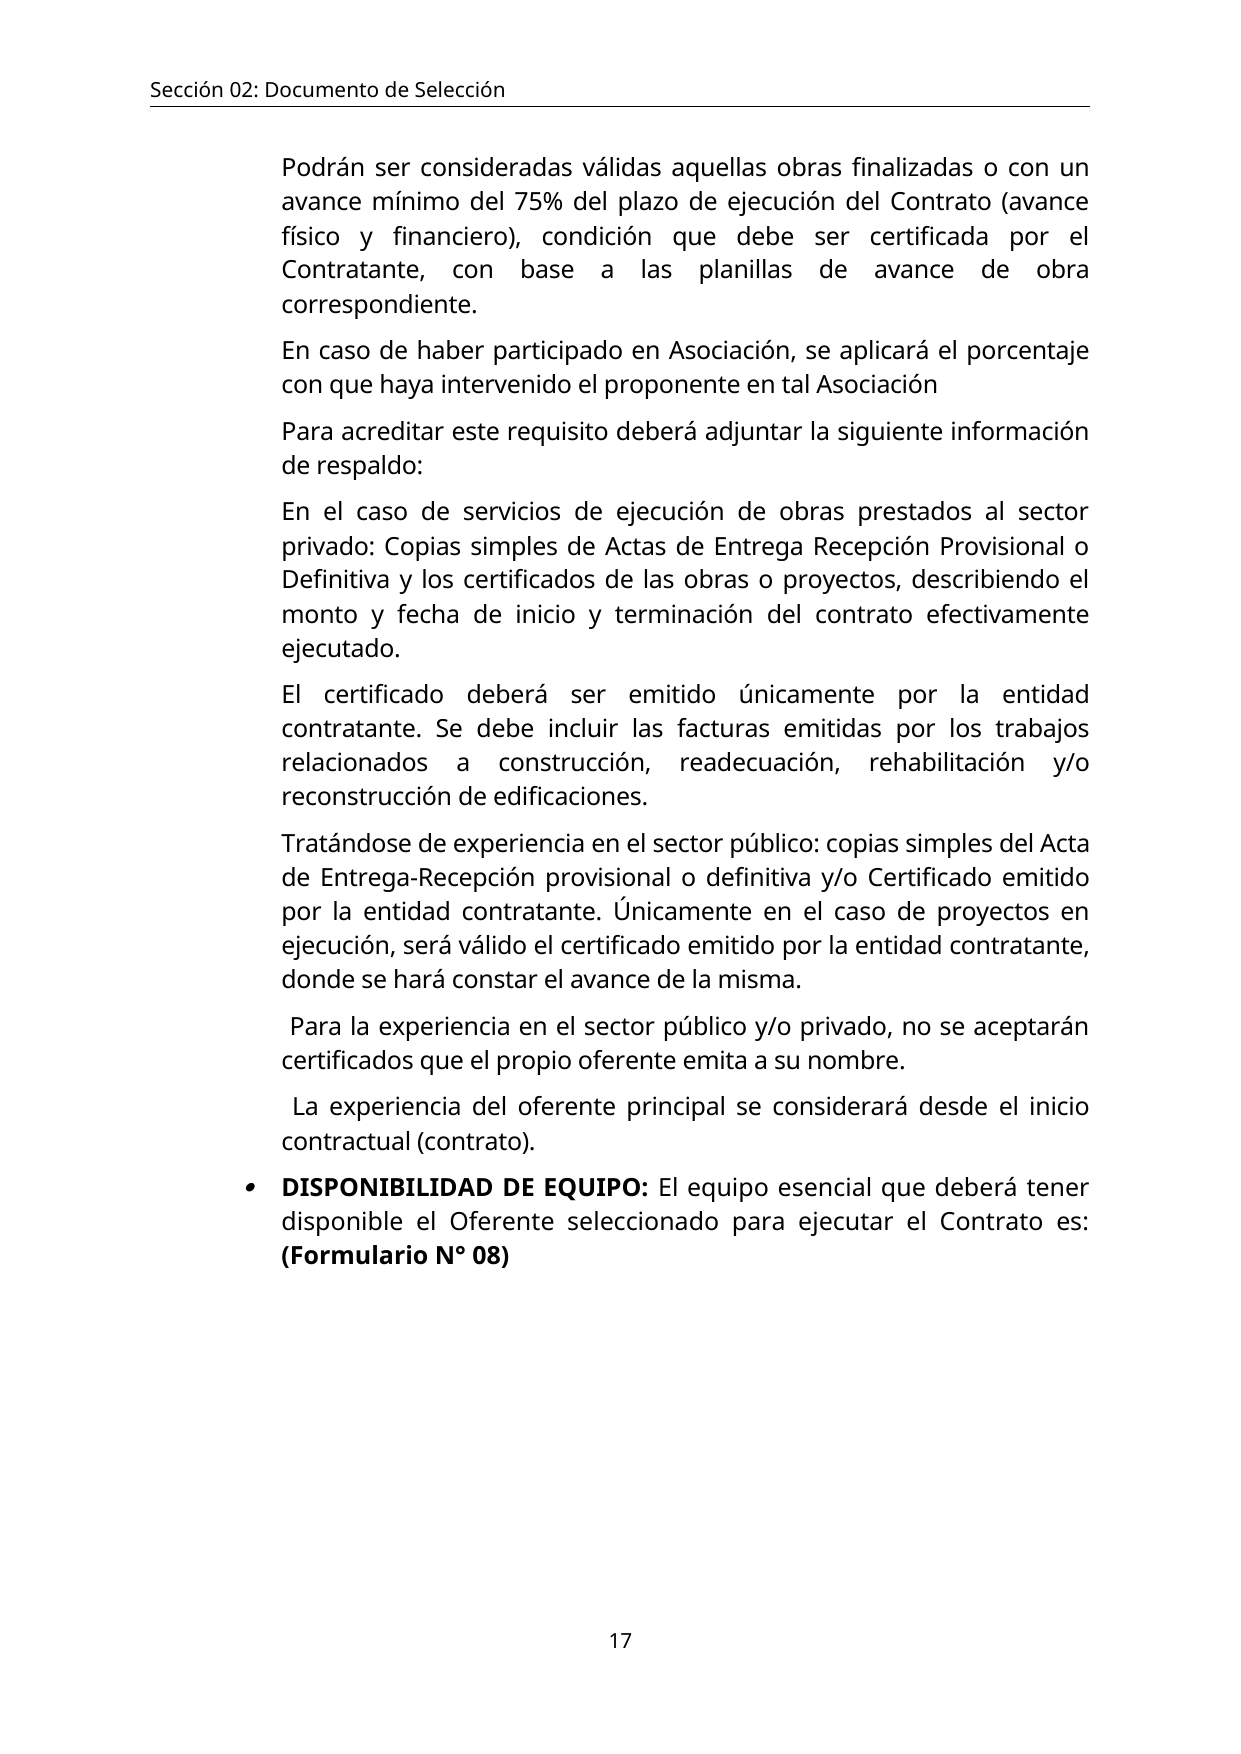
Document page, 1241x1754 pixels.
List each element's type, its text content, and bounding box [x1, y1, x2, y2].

text Podrán ser consideradas válidas aquellas obras finalizadas o con un avance mínimo del 75% del plazo de ejecución del Contrato (avance físico y financiero), condición que debe ser certificada por el Contratante, con base a las planillas de avance de obra correspondiente. [281, 150, 1090, 320]
text Para acreditar este requisito deberá adjuntar la siguiente información de respaldo: [281, 413, 1090, 482]
text En caso de haber participado en Asociación, se aplicará el porcentaje con que haya intervenido el proponente en tal Asociación [281, 333, 1090, 401]
text En el caso de servicios de ejecución de obras prestados al sector privado: Copias simples de Actas de Entrega Recepción Provisional o Definitiva y los certificados de las obras o proyectos, describiendo el monto y fecha de inicio y terminación del contrato efectivamente ejecutado. [281, 494, 1090, 664]
text Tratándose de experiencia en el sector público: copias simples del Acta de Entrega-Recepción provisional o definitiva y/o Certificado emitido por la entidad contratante. Únicamente en el caso de proyectos en ejecución, será válido el certificado emitido por la entidad contratante, donde se hará constar el avance de la misma. [281, 826, 1090, 996]
text El certificado deberá ser emitido únicamente por la entidad contratante. Se debe incluir las facturas emitidas por los trabajos relacionados a construcción, readecuación, rehabilitación y/o reconstrucción de edificaciones. [281, 677, 1090, 813]
list DISPONIBILIDAD DE EQUIPO: El equipo esencial que deberá tener disponible el Oferente seleccionado para ejecutar el Contrato es: (Formulario N° 08) [244, 1170, 1090, 1272]
text Para la experiencia en el sector público y/o privado, no se aceptarán certificados que el propio oferente emita a su nombre. [281, 1008, 1090, 1077]
text La experiencia del oferente principal se considerará desde el inicio contractual (contrato). [281, 1089, 1090, 1157]
